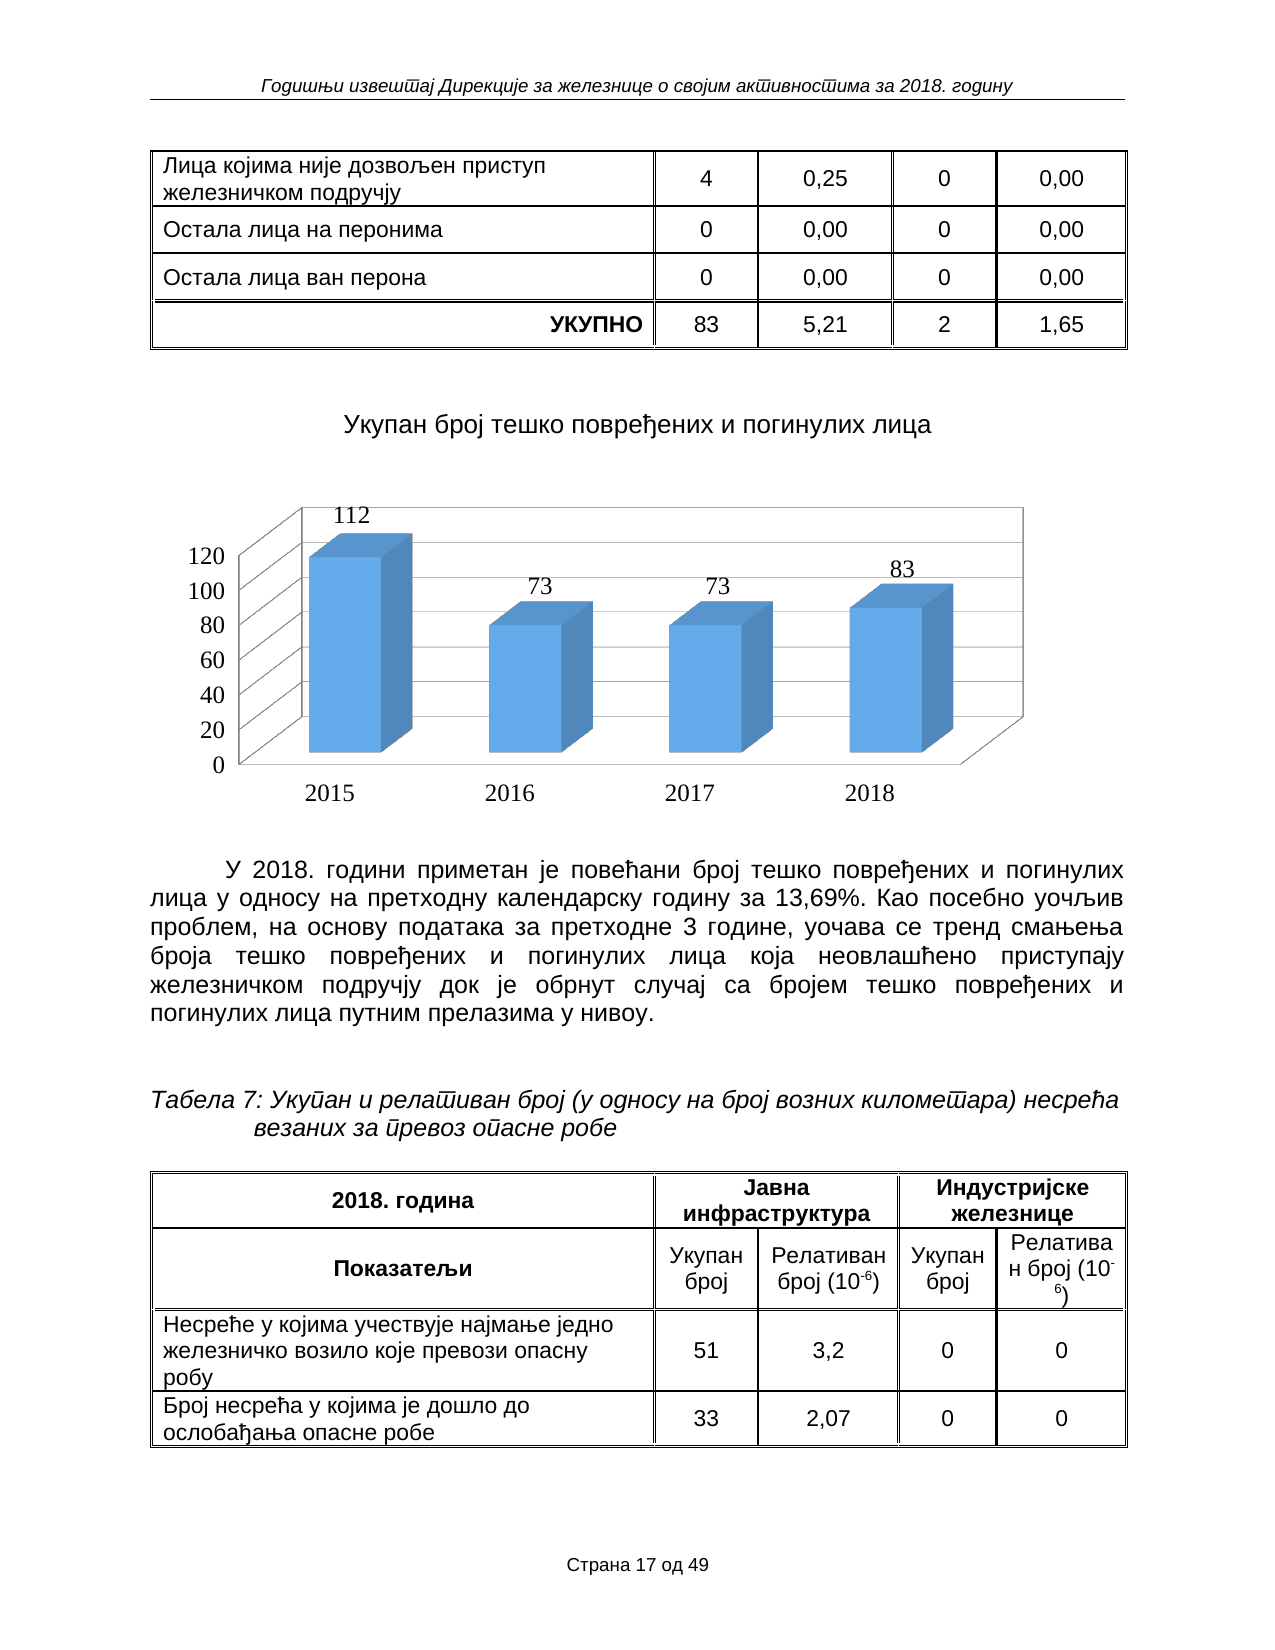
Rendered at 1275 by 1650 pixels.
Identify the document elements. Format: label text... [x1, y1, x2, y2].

table_cell 2 [892, 302, 995, 347]
table_cell Релативан број (10-6) [759, 1229, 897, 1308]
table_cell Укупан број [656, 1229, 757, 1308]
table_cell 0,00 [759, 207, 891, 252]
table_cell 3,2 [759, 1311, 897, 1390]
table_cell 0 [656, 254, 757, 299]
table_cell Број несрећа у којима је дошло до ослобађања опасне робе [153, 1392, 654, 1445]
table_cell 0 [656, 207, 757, 252]
table_cell Остала лица ван перона [153, 254, 653, 299]
table_cell 0 [998, 1392, 1125, 1445]
table_cell 51 [656, 1311, 757, 1390]
table_cell 83 [654, 302, 757, 347]
table_header Индустријске железнице [899, 1174, 1125, 1227]
table_cell 0,00 [998, 254, 1125, 299]
table_cell Укупан број [900, 1229, 995, 1308]
table_cell Релативан број (10-6) [998, 1229, 1125, 1308]
table_cell 1,65 [998, 299, 1127, 347]
table_cell 0,25 [759, 152, 891, 205]
table_cell 0 [900, 1311, 995, 1390]
table_cell 0 [894, 254, 995, 299]
table_cell Лица којима није дозвољен приступ железничком подручју [153, 152, 653, 205]
table_header 2018. година [153, 1174, 654, 1227]
table_cell Остала лица на перонима [153, 207, 653, 252]
text У 2018. години приметан је повећани број тешко повређених и погинулих лица у односу на претходну календарску годину за 13,69%. Као посебно уочљив проблем, на основу података за претходне 3 године, уочава се тренд смањења броја тешко повређених и погинулих лица која неовлашћено приступају железничком подручју док је обрнут случај са бројем тешко повређених и погинулих лица путним прелазима у нивоу. [150, 855, 1125, 1027]
text Укупан број тешко повређених и погинулих лица [150, 409, 1125, 439]
table_header Јавна инфраструктура [654, 1172, 899, 1227]
table_cell 0,00 [998, 207, 1125, 252]
text Табела 7: Укупан и релативан број (у односу на број возних километара) несрећа везаних за превоз опасне робе [150, 1085, 1125, 1142]
table_cell 0,00 [998, 152, 1125, 205]
table_cell 33 [654, 1392, 757, 1445]
table_cell 4 [656, 152, 757, 205]
table_cell 0 [894, 152, 995, 205]
table_cell 0 [894, 207, 995, 252]
table_cell 5,21 [759, 303, 892, 347]
table_cell Несреће у којима учествује најмање једно железничко возило које превози опасну робу [152, 1308, 654, 1390]
table_cell Показатељи [153, 1229, 653, 1308]
table_cell 0,00 [759, 254, 891, 299]
table_cell 2,07 [759, 1392, 899, 1445]
table_cell УКУПНО [152, 299, 654, 347]
table_cell 0 [998, 1308, 1127, 1390]
table_cell 0 [899, 1392, 995, 1445]
